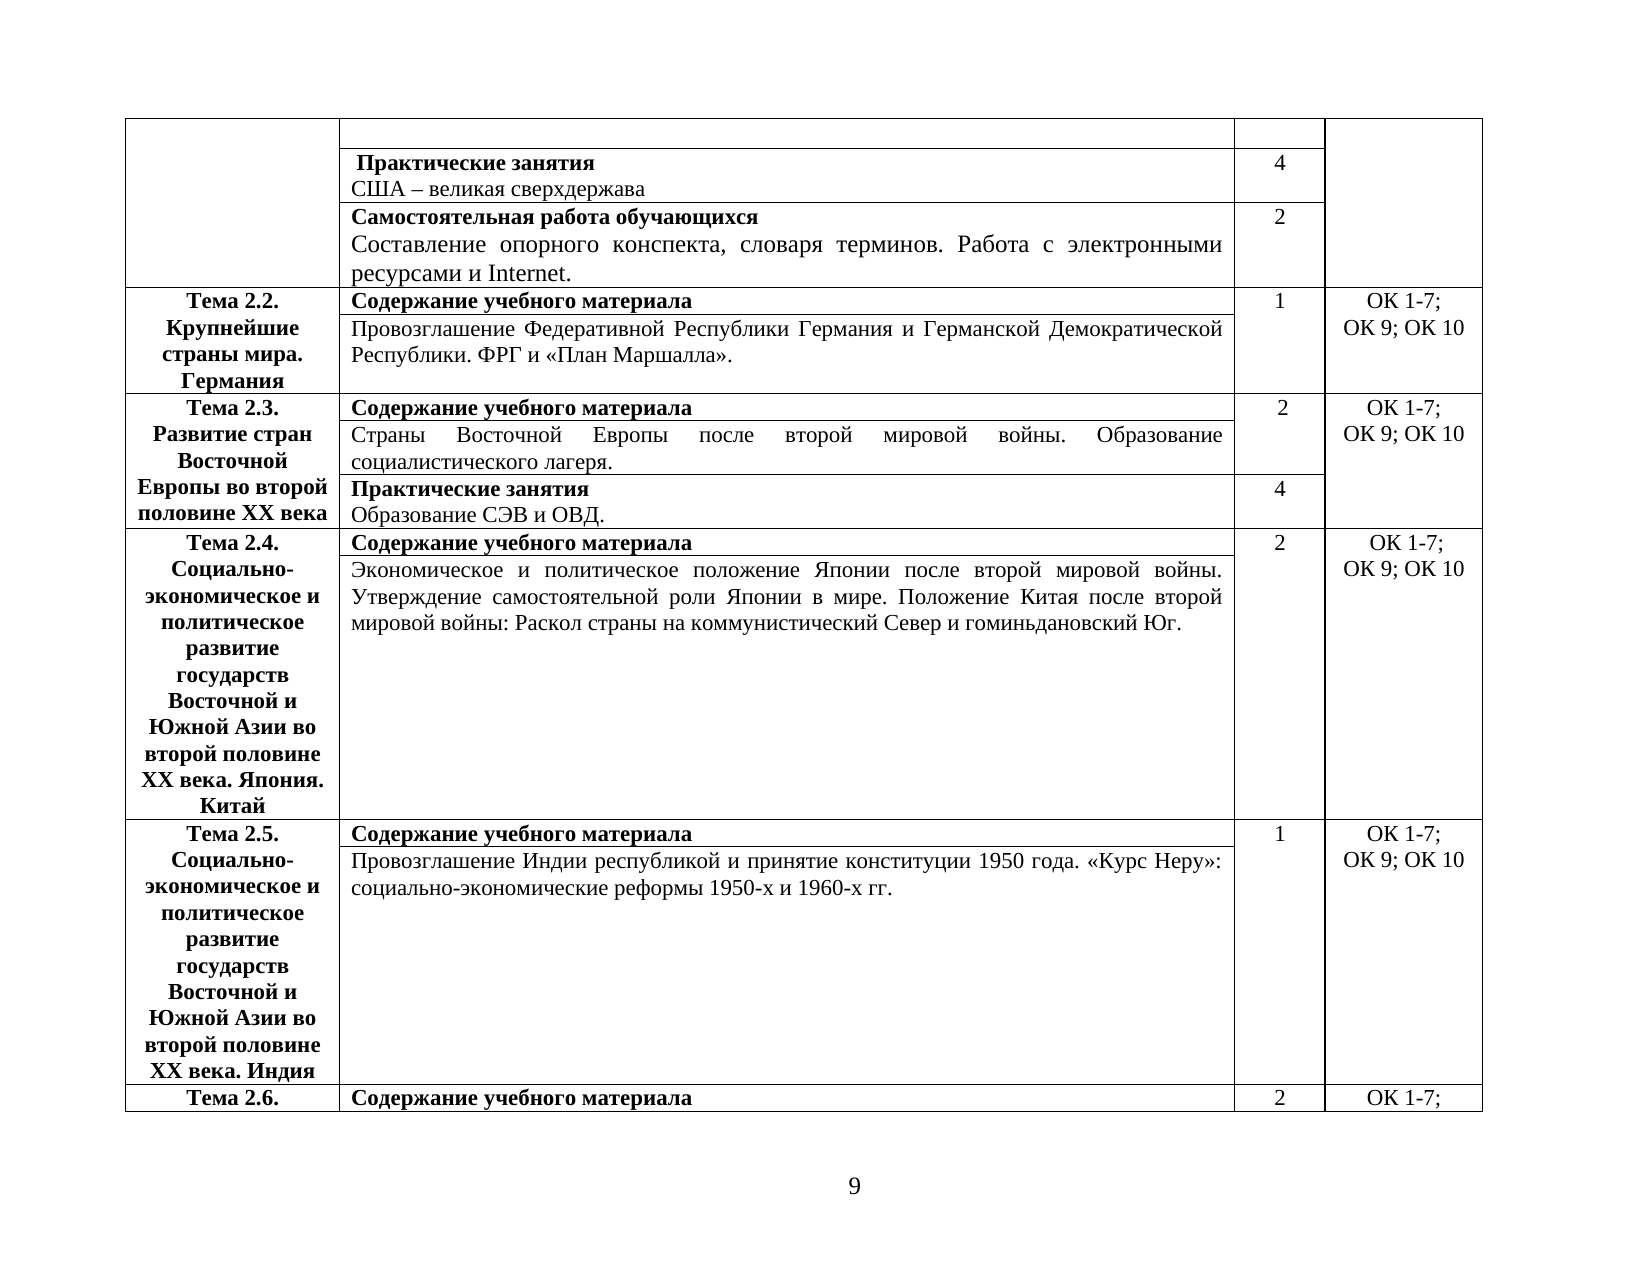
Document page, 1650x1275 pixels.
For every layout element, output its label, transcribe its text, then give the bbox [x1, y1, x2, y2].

table_cell 2 [1235, 203, 1324, 287]
table_cell Содержание учебного материала [340, 288, 1234, 314]
table_cell Практические занятия США – великая сверхдержава [340, 149, 1234, 202]
table_cell Тема 2.4. Социально-экономическое и политическое развитие государств Восточной и Южной Азии во второй половине XX века. Япония. Китай [126, 529, 339, 819]
table_cell 2 [1235, 529, 1324, 819]
table_cell Тема 2.2. Крупнейшие страны мира. Германия [126, 288, 339, 393]
table_cell Самостоятельная работа обучающихся Составление опорного конспекта, словаря терминов. Работа с электронными ресурсами и Internet. [340, 203, 1234, 287]
table_cell ОК 1-7; ОК 9; ОК 10 [1326, 1085, 1482, 1111]
table_cell 4 [1235, 149, 1324, 202]
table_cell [126, 1085, 339, 1111]
table_cell Провозглашение Федеративной Республики Германия и Германской Демократической Республики. ФРГ и «План Маршалла». [340, 315, 1234, 393]
table_cell ОК 1-7; ОК 9; ОК 10 [1326, 288, 1482, 393]
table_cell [340, 119, 1234, 148]
table_cell 2 [1235, 1085, 1324, 1111]
table_cell Содержание учебного материала [340, 1085, 1234, 1111]
table_cell Содержание учебного материала [340, 394, 1234, 420]
table_cell 1 [1235, 820, 1324, 1083]
table_cell 2 [1235, 394, 1324, 474]
table_cell Провозглашение Индии республикой и принятие конституции 1950 года. «Курс Неру»: социально-экономические реформы 1950-х и 1960-х гг. [340, 847, 1234, 1083]
table_cell Практические занятия Образование СЭВ и ОВД. [340, 475, 1234, 528]
table_cell Содержание учебного материала [340, 529, 1234, 555]
table_cell ОК 1-7; ОК 9; ОК 10 [1326, 529, 1482, 819]
table_cell ОК 1-7; ОК 9; ОК 10 [1326, 820, 1482, 1083]
table_cell 4 [1235, 475, 1324, 528]
table_cell Содержание учебного материала [340, 820, 1234, 846]
table_cell ОК 1-7; ОК 9; ОК 10 [1326, 394, 1482, 528]
table_cell Тема 2.5. Социально-экономическое и политическое развитие государств Восточной и Южной Азии во второй половине XX века. Индия [126, 820, 339, 1083]
table_cell Тема 2.3. Развитие стран Восточной Европы во второй половине XX века [126, 394, 339, 528]
table_cell 1 [1235, 288, 1324, 393]
table_cell Экономическое и политическое положение Японии после второй мировой войны. Утверждение самостоятельной роли Японии в мире. Положение Китая после второй мировой войны: Раскол страны на коммунистический Север и гоминьдановский Юг. [340, 556, 1234, 819]
table_cell Страны Восточной Европы после второй мировой войны. Образование социалистического лагеря. [340, 421, 1234, 474]
